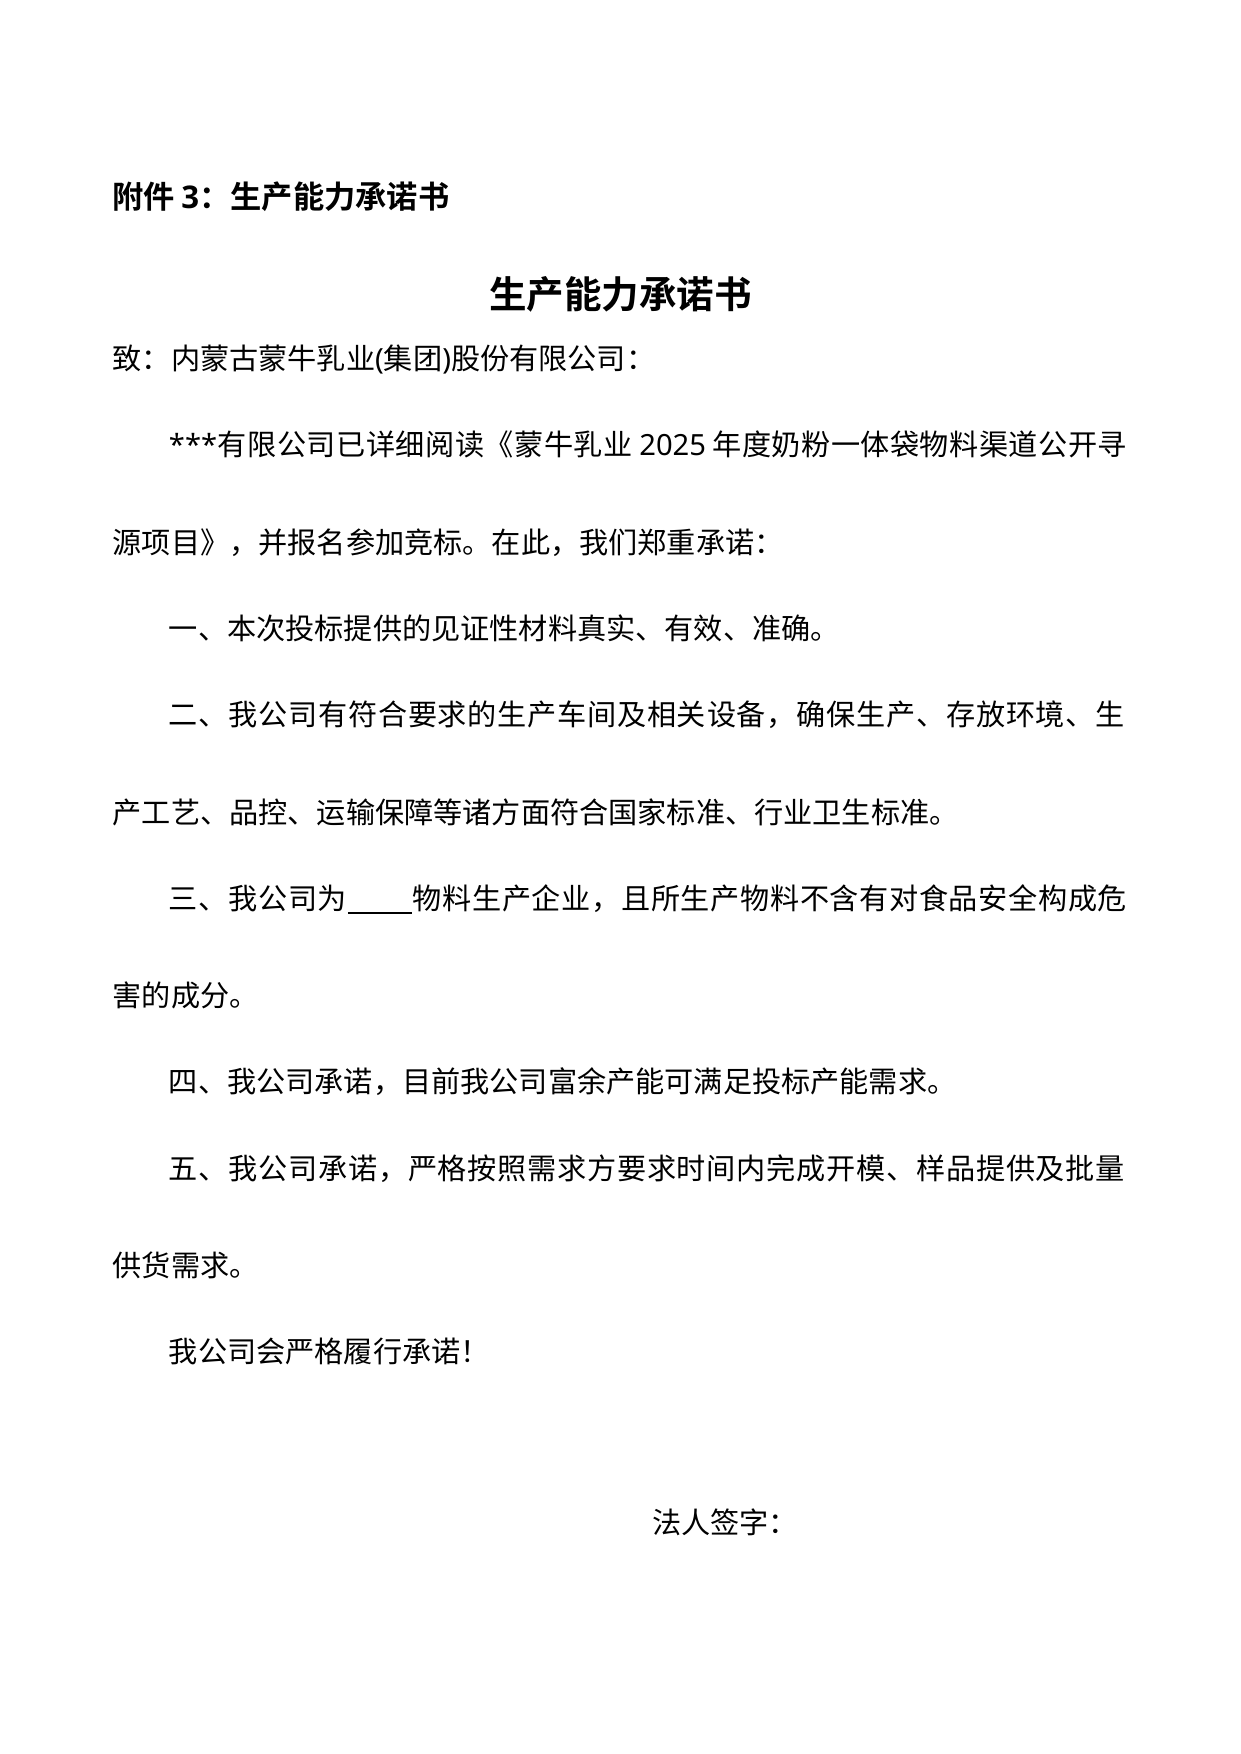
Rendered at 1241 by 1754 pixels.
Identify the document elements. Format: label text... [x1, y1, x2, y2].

text 法人签字： [112, 1488, 1128, 1553]
text 附件3：生产能力承诺书 [112, 162, 1128, 227]
text 五、我公司承诺，严格按照需求方要求时间内完成开模、样品提供及批量供货需求。 [112, 1134, 1128, 1296]
text 我公司会严格履行承诺！ [112, 1317, 1128, 1382]
text 四、我公司承诺，目前我公司富余产能可满足投标产能需求。 [112, 1048, 1128, 1113]
text 一、本次投标提供的见证性材料真实、有效、准确。 [112, 594, 1128, 659]
text 三、我公司为 物料生产企业，且所生产物料不含有对食品安全构成危害的成分。 [112, 864, 1128, 1027]
text 生产能力承诺书 [112, 259, 1128, 324]
text 致：内蒙古蒙牛乳业(集团)股份有限公司： [112, 324, 1128, 389]
text 二、我公司有符合要求的生产车间及相关设备，确保生产、存放环境、生产工艺、品控、运输保障等诸方面符合国家标准、行业卫生标准。 [112, 680, 1128, 843]
text ***有限公司已详细阅读《蒙牛乳业2025年度奶粉一体袋物料渠道公开寻源项目》，并报名参加竞标。在此，我们郑重承诺： [112, 411, 1128, 573]
